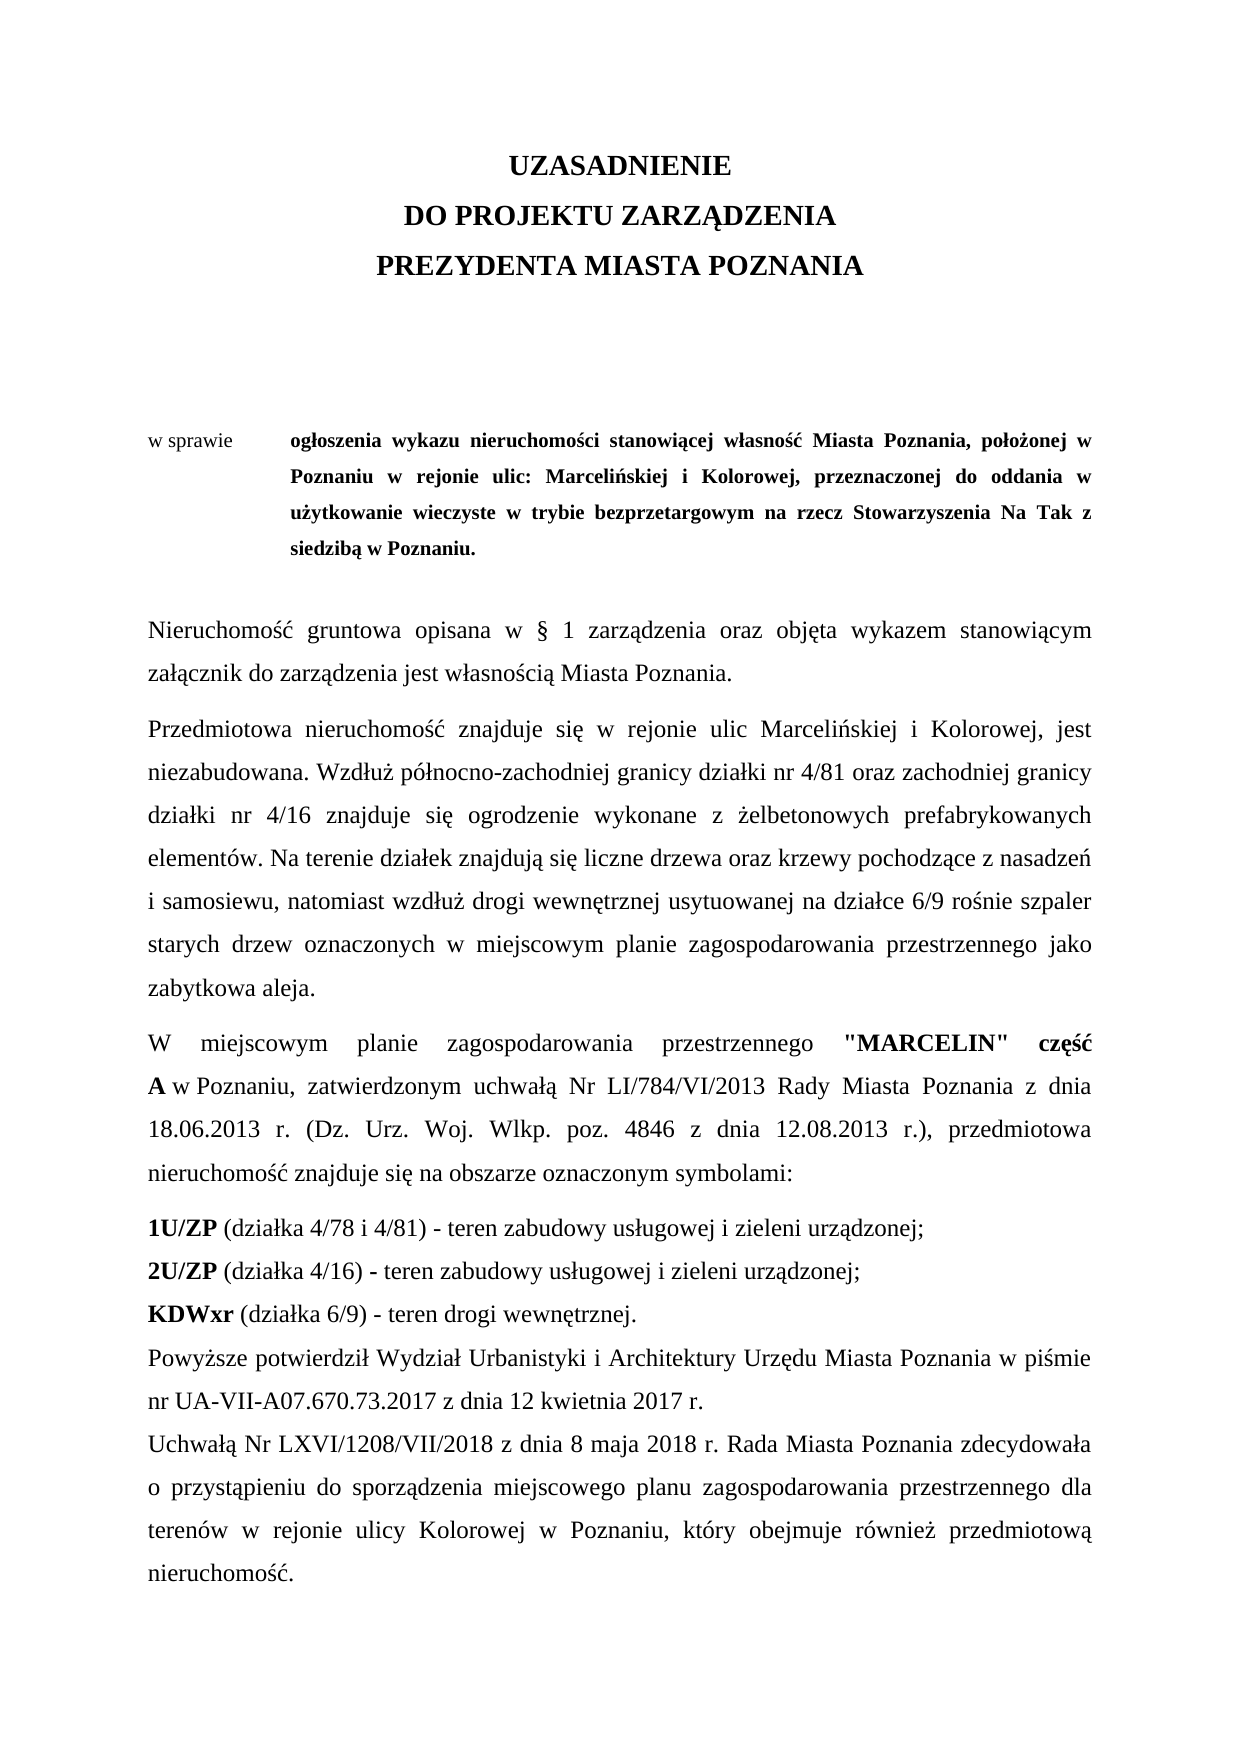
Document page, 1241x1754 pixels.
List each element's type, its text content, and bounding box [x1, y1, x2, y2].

text Uchwałą Nr LXVI/1208/VII/2018 z dnia 8 maja 2018 r. Rada Miasta Poznania zdecydowała o przystąpieniu do sporządzenia miejscowego planu zagospodarowania przestrzennego dla terenów w rejonie ulicy Kolorowej w Poznaniu, który obejmuje również przedmiotową nieruchomość. [148, 1429, 1093, 1587]
table_header w sprawie [136, 428, 279, 572]
text Powyższe potwierdził Wydział Urbanistyki i Architektury Urzędu Miasta Poznania w piśmie nr UA-VII-A07.670.73.2017 z dnia 12 kwietnia 2017 r. [148, 1343, 1093, 1414]
subtitle PREZYDENTA MIASTA POZNANIA [148, 248, 1093, 282]
text W miejscowym planie zagospodarowania przestrzennego "MARCELIN" część A w Poznaniu, zatwierdzonym uchwałą Nr LI/784/VI/2013 Rady Miasta Poznania z dnia 18.06.2013 r. (Dz. Urz. Woj. Wlkp. poz. 4846 z dnia 12.08.2013 r.), przedmiotowa nieruchomość znajduje się na obszarze oznaczonym symbolami: [148, 1028, 1093, 1186]
subtitle UZASADNIENIE [148, 148, 1093, 181]
text KDWxr (działka 6/9) - teren drogi wewnętrznej. [148, 1299, 1093, 1328]
subtitle DO PROJEKTU ZARZĄDZENIA [148, 198, 1093, 231]
table_header ogłoszenia wykazu nieruchomości stanowiącej własność Miasta Poznania, położonej w Poznaniu w rejonie ulic: Marcelińskiej i Kolorowej, przeznaczonej do oddania w użytkowanie wieczyste w trybie bezprzetargowym na rzecz Stowarzyszenia Na Tak z siedzibą w Poznaniu. [279, 428, 1104, 572]
text 1U/ZP (działka 4/78 i 4/81) - teren zabudowy usługowej i zieleni urządzonej; [148, 1213, 1093, 1242]
text 2U/ZP (działka 4/16) - teren zabudowy usługowej i zieleni urządzonej; [148, 1256, 1093, 1285]
text Nieruchomość gruntowa opisana w § 1 zarządzenia oraz objęta wykazem stanowiącym załącznik do zarządzenia jest własnością Miasta Poznania. [148, 615, 1093, 687]
text Przedmiotowa nieruchomość znajduje się w rejonie ulic Marcelińskiej i Kolorowej, jest niezabudowana. Wzdłuż północno-zachodniej granicy działki nr 4/81 oraz zachodniej granicy działki nr 4/16 znajduje się ogrodzenie wykonane z żelbetonowych prefabrykowanych elementów. Na terenie działek znajdują się liczne drzewa oraz krzewy pochodzące z nasadzeń i samosiewu, natomiast wzdłuż drogi wewnętrznej usytuowanej na działce 6/9 rośnie szpaler starych drzew oznaczonych w miejscowym planie zagospodarowania przestrzennego jako zabytkowa aleja. [148, 714, 1093, 1001]
